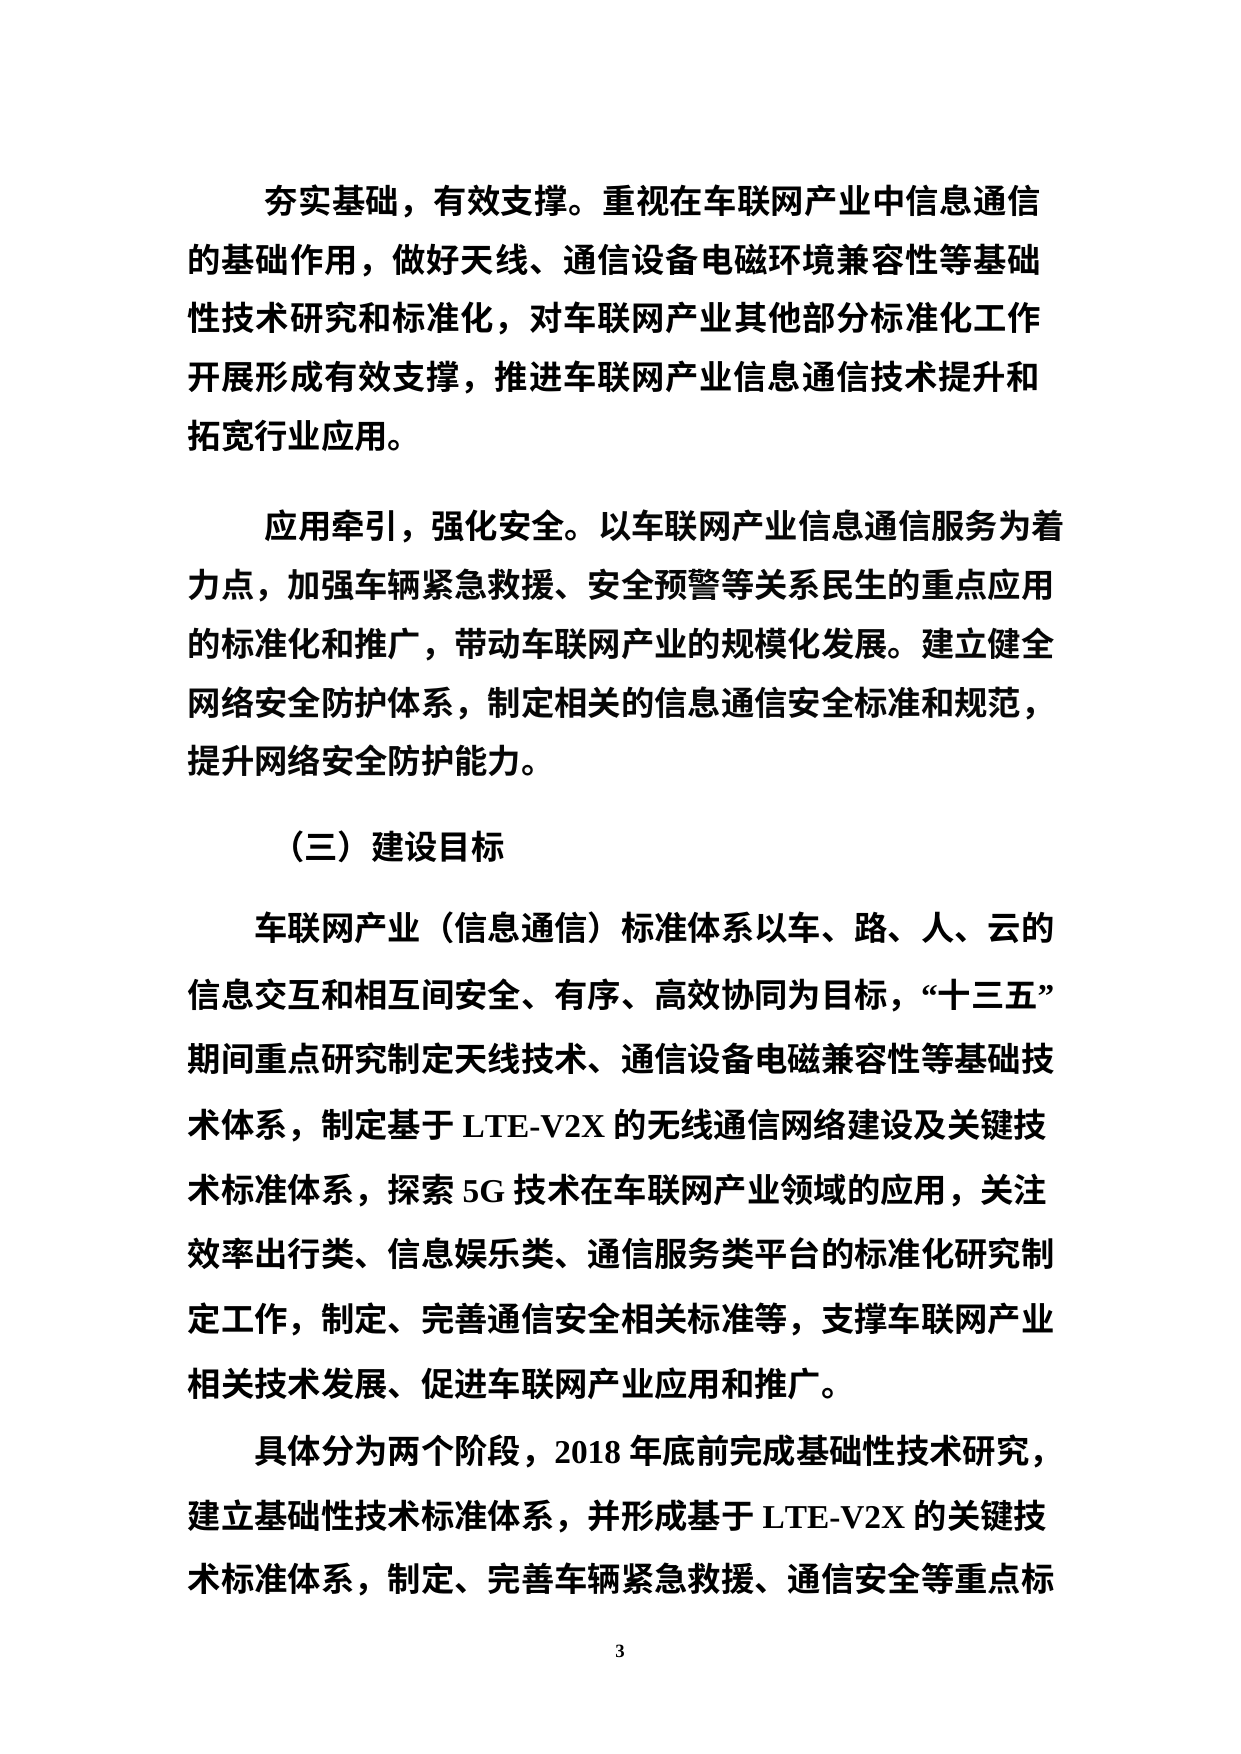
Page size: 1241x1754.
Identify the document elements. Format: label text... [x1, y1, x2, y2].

text 3 [150, 1639, 1089, 1661]
text 术体系，制定基于 LTE-V2X 的无线通信网络建设及关键技 [187, 1105, 1090, 1146]
text 车联网产业（信息通信）标准体系以车、路、人、云的 [254, 910, 1090, 948]
text 术标准体系，探索 5G 技术在车联网产业领域的应用，关注 [187, 1170, 1090, 1211]
text （三）建设目标 [271, 829, 1090, 867]
text 应用牵引，强化安全。以车联网产业信息通信服务为着力点，加强车辆紧急救援、安全预警等关系民生的重点应用的标准化和推广，带动车联网产业的规模化发展。建立健全网络安全防护体系，制定相关的信息通信安全标准和规范，提升网络安全防护能力。 [187, 491, 1075, 786]
text 夯实基础，有效支撑。重视在车联网产业中信息通信的基础作用，做好天线、通信设备电磁环境兼容性等基础性技术研究和标准化，对车联网产业其他部分标准化工作开展形成有效支撑，推进车联网产业信息通信技术提升和拓宽行业应用。 [187, 166, 1042, 460]
text 定工作，制定、完善通信安全相关标准等，支撑车联网产业 [187, 1301, 1090, 1339]
text 期间重点研究制定天线技术、通信设备电磁兼容性等基础技 [187, 1041, 1090, 1079]
text 建立基础性技术标准体系，并形成基于 LTE-V2X 的关键技 [187, 1496, 1090, 1536]
text 术标准体系，制定、完善车辆紧急救援、通信安全等重点标 [187, 1561, 1090, 1599]
text 具体分为两个阶段，2018 年底前完成基础性技术研究， [254, 1431, 1090, 1471]
text 信息交互和相互间安全、有序、高效协同为目标，“十三五” [187, 975, 1090, 1015]
text 相关技术发展、促进车联网产业应用和推广。 [187, 1366, 1090, 1404]
text 效率出行类、信息娱乐类、通信服务类平台的标准化研究制 [187, 1236, 1090, 1274]
